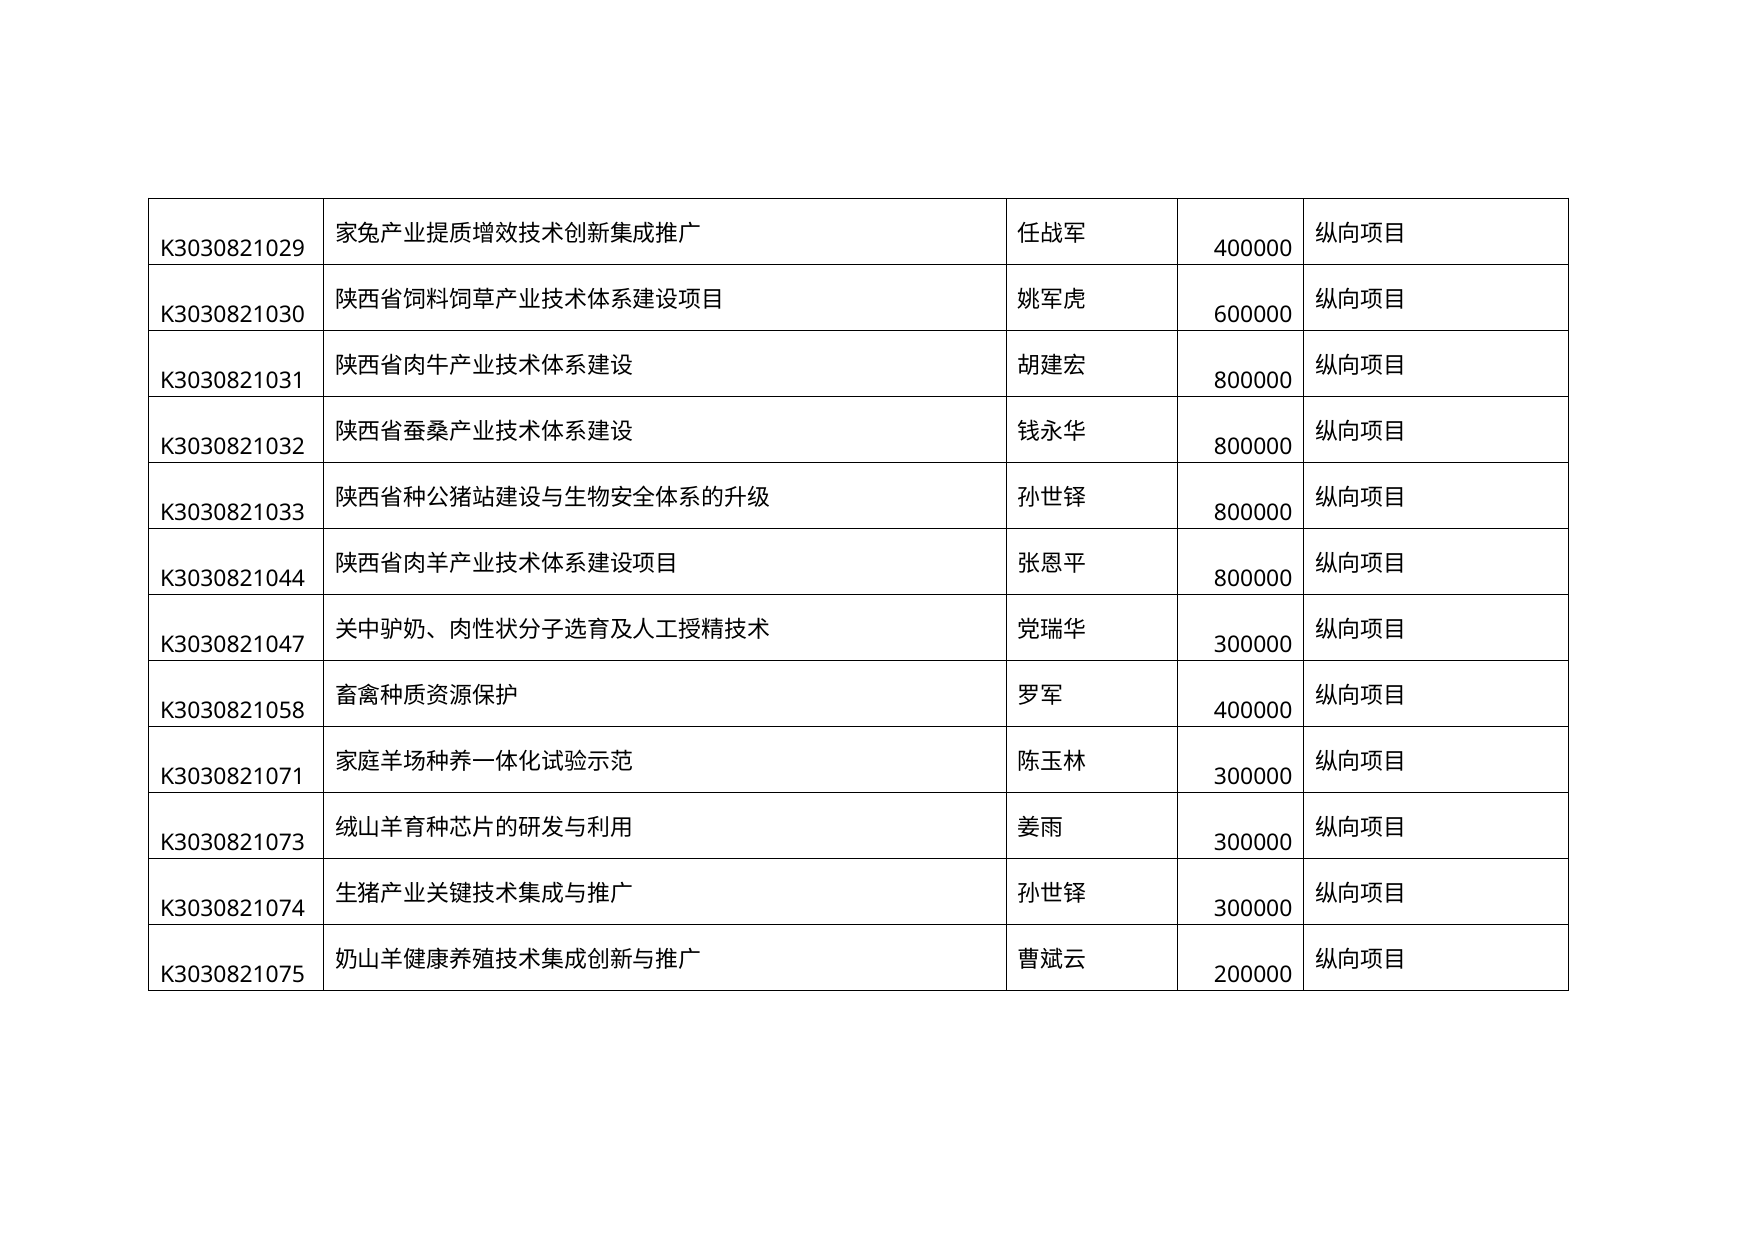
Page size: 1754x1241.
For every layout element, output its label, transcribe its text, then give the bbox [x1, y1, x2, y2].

table_cell 纵向项目 [1304, 199, 1568, 264]
table_cell 纵向项目 [1304, 661, 1568, 726]
table_cell K3030821032 [149, 397, 323, 462]
table_cell 奶山羊健康养殖技术集成创新与推广 [324, 925, 1006, 990]
table_cell 纵向项目 [1304, 529, 1568, 594]
table_cell 孙世铎 [1007, 463, 1177, 528]
table_cell 陈玉林 [1007, 727, 1177, 792]
table_cell 绒山羊育种芯片的研发与利用 [324, 793, 1006, 858]
table_cell 400000 [1178, 661, 1303, 726]
table_cell 关中驴奶、肉性状分子选育及人工授精技术 [324, 595, 1006, 660]
table_cell K3030821071 [149, 727, 323, 792]
table_cell 钱永华 [1007, 397, 1177, 462]
table_cell 张恩平 [1007, 529, 1177, 594]
table_cell 300000 [1178, 793, 1303, 858]
table_cell 姚军虎 [1007, 265, 1177, 330]
table_cell K3030821031 [149, 331, 323, 396]
table_cell 畜禽种质资源保护 [324, 661, 1006, 726]
table_cell 800000 [1178, 331, 1303, 396]
table_cell 纵向项目 [1304, 925, 1568, 990]
table_cell 家兔产业提质增效技术创新集成推广 [324, 199, 1006, 264]
table_cell 曹斌云 [1007, 925, 1177, 990]
table_cell 姜雨 [1007, 793, 1177, 858]
table_cell 400000 [1178, 199, 1303, 264]
table_cell 纵向项目 [1304, 265, 1568, 330]
table_cell 陕西省种公猪站建设与生物安全体系的升级 [324, 463, 1006, 528]
table_cell K3030821075 [149, 925, 323, 990]
table_cell K3030821030 [149, 265, 323, 330]
table_cell 生猪产业关键技术集成与推广 [324, 859, 1006, 924]
table_cell K3030821058 [149, 661, 323, 726]
table_cell K3030821074 [149, 859, 323, 924]
table_cell 纵向项目 [1304, 793, 1568, 858]
table_cell 任战军 [1007, 199, 1177, 264]
table_cell 陕西省饲料饲草产业技术体系建设项目 [324, 265, 1006, 330]
table_cell K3030821029 [149, 199, 323, 264]
table_cell K3030821073 [149, 793, 323, 858]
table_cell 300000 [1178, 727, 1303, 792]
table_cell 纵向项目 [1304, 859, 1568, 924]
table_cell 罗军 [1007, 661, 1177, 726]
table_cell 300000 [1178, 595, 1303, 660]
table_cell K3030821047 [149, 595, 323, 660]
table_cell K3030821044 [149, 529, 323, 594]
table_cell K3030821033 [149, 463, 323, 528]
table_cell 陕西省肉羊产业技术体系建设项目 [324, 529, 1006, 594]
table_cell 600000 [1178, 265, 1303, 330]
table_cell 300000 [1178, 859, 1303, 924]
table_cell 党瑞华 [1007, 595, 1177, 660]
table_cell 家庭羊场种养一体化试验示范 [324, 727, 1006, 792]
table_cell 纵向项目 [1304, 727, 1568, 792]
table_cell 纵向项目 [1304, 331, 1568, 396]
table_cell 胡建宏 [1007, 331, 1177, 396]
table_cell 陕西省蚕桑产业技术体系建设 [324, 397, 1006, 462]
table_cell 孙世铎 [1007, 859, 1177, 924]
table_cell 陕西省肉牛产业技术体系建设 [324, 331, 1006, 396]
table_cell 200000 [1178, 925, 1303, 990]
table_cell 纵向项目 [1304, 595, 1568, 660]
table_cell 纵向项目 [1304, 397, 1568, 462]
table_cell 800000 [1178, 463, 1303, 528]
table_cell 800000 [1178, 397, 1303, 462]
table_cell 800000 [1178, 529, 1303, 594]
table_cell 纵向项目 [1304, 463, 1568, 528]
